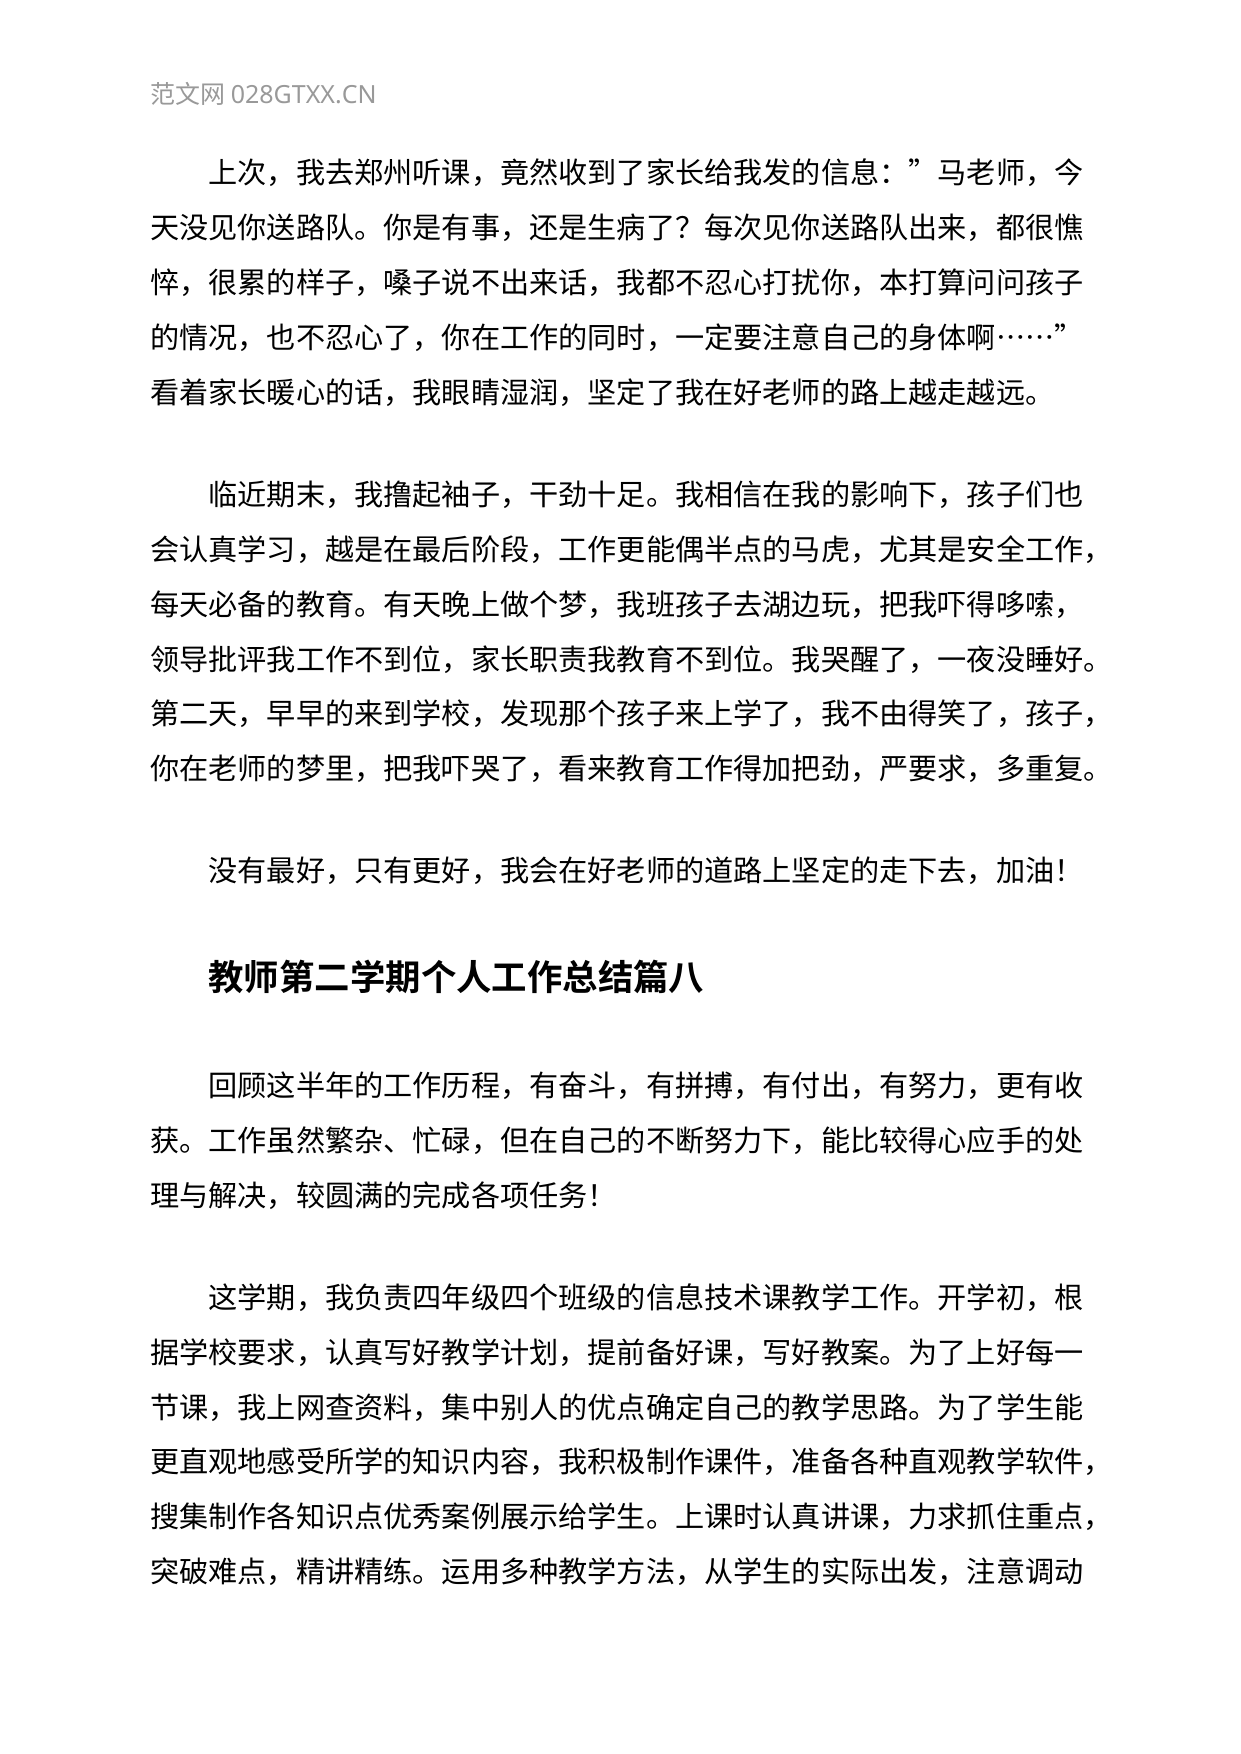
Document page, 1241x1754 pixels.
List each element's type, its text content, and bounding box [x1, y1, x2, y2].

text 上次，我去郑州听课，竟然收到了家长给我发的信息：”马老师，今天没见你送路队。你是有事，还是生病了？每次见你送路队出来，都很憔悴，很累的样子，嗓子说不出来话，我都不忍心打扰你，本打算问问孩子的情况，也不忍心了，你在工作的同时，一定要注意自己的身体啊……”看着家长暖心的话，我眼睛湿润，坚定了我在好老师的路上越走越远。 [150, 150, 1090, 412]
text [150, 1274, 1090, 1591]
text 回顾这半年的工作历程，有奋斗，有拼搏，有付出，有努力，更有收获。工作虽然繁杂、忙碌，但在自己的不断努力下，能比较得心应手的处理与解决，较圆满的完成各项任务！ [150, 1063, 1090, 1215]
text 没有最好，只有更好，我会在好老师的道路上坚定的走下去，加油！ [150, 848, 1090, 890]
text 教师第二学期个人工作总结篇八 [150, 949, 1090, 1001]
text 临近期末，我撸起袖子，干劲十足。我相信在我的影响下，孩子们也会认真学习，越是在最后阶段，工作更能偶半点的马虎，尤其是安全工作，每天必备的教育。有天晚上做个梦，我班孩子去湖边玩，把我吓得哆嗦，领导批评我工作不到位，家长职责我教育不到位。我哭醒了，一夜没睡好。第二天，早早的来到学校，发现那个孩子来上学了，我不由得笑了，孩子，你在老师的梦里，把我吓哭了，看来教育工作得加把劲，严要求，多重复。 [150, 471, 1090, 788]
